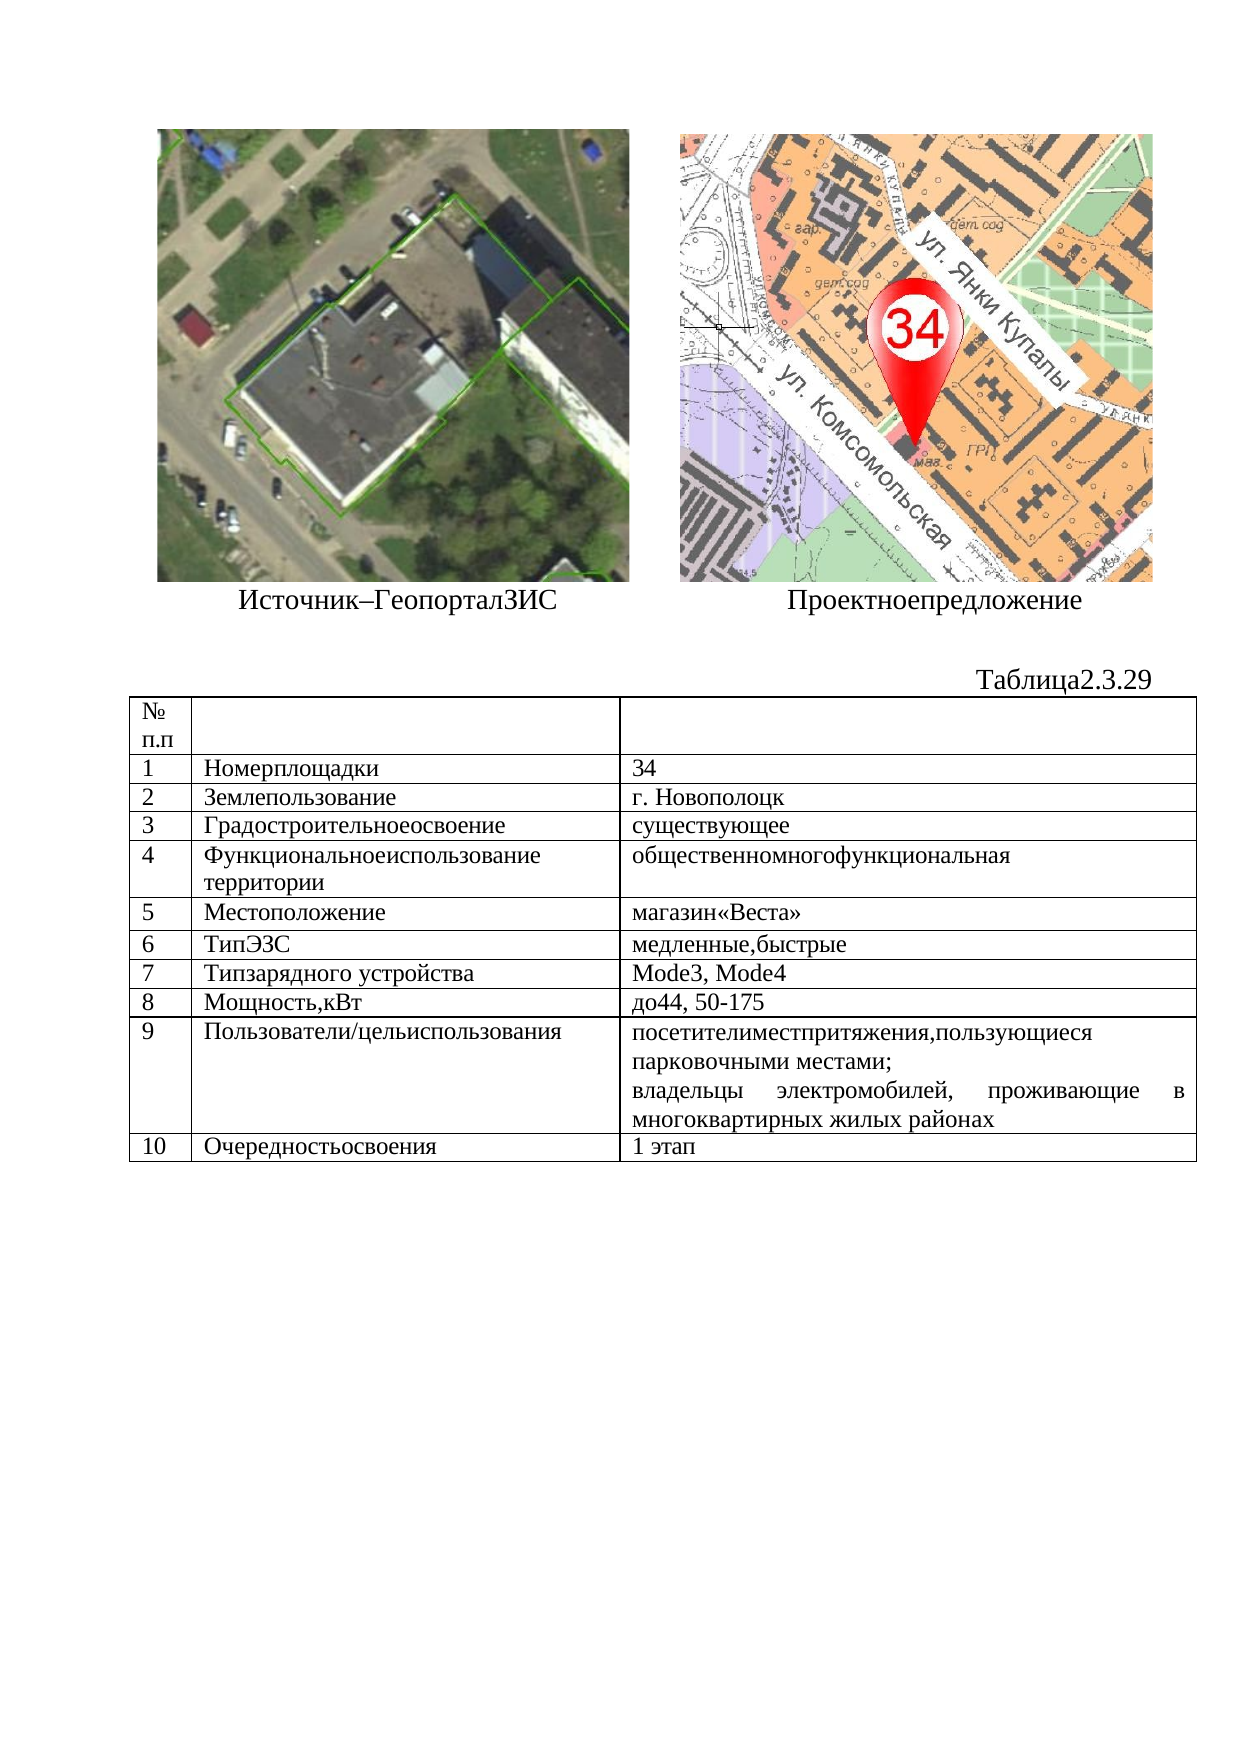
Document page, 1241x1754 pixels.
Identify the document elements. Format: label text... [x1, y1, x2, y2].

table_cell 10 [130, 1134, 191, 1161]
table_cell магазин«Веста» [621, 898, 1196, 930]
table_cell Очередностьосвоения [192, 1134, 619, 1161]
table_cell 1 [130, 755, 191, 783]
table_cell 8 [130, 989, 191, 1016]
table_cell 6 [130, 931, 191, 959]
table_cell Номерплощадки [192, 755, 619, 783]
table_cell существующее [621, 812, 1196, 840]
table_cell посетителиместпритяжения,пользующиеся парковочными местами; владельцы электромобилей, проживающие в многоквартирных жилых районах [621, 1018, 1196, 1132]
text Таблица2.3.29 [100, 662, 1152, 696]
table_cell Мощность,кВт [192, 989, 619, 1016]
table_cell 5 [130, 898, 191, 930]
table_cell Пользователи/цельиспользования [192, 1018, 619, 1132]
table_cell ТипЭЗС [192, 931, 619, 959]
table_cell Типзарядного устройства [192, 960, 619, 988]
table_cell медленные,быстрые [621, 931, 1196, 959]
table_cell 2 [130, 784, 191, 811]
table_cell до44, 50-175 [621, 989, 1196, 1016]
table_cell г. Новополоцк [621, 784, 1196, 811]
picture [680, 134, 1153, 582]
table_header [192, 698, 619, 754]
table_cell 4 [130, 841, 191, 897]
table_cell 1 этап [621, 1134, 1196, 1161]
table_cell Местоположение [192, 898, 619, 930]
table_cell Mode3, Mode4 [621, 960, 1196, 988]
table_cell общественномногофункциональная [621, 841, 1196, 897]
table_cell Функциональноеиспользование территории [192, 841, 619, 897]
table_cell 9 [130, 1018, 191, 1132]
table_cell Землепользование [192, 784, 619, 811]
table_cell 34 [621, 755, 1196, 783]
table_cell 7 [130, 960, 191, 988]
table_header [621, 698, 1196, 754]
text Источник–ГеопорталЗИС Проектноепредложение [100, 582, 1221, 616]
table_cell Градостроительноеосвоение [192, 812, 619, 840]
picture [157, 129, 630, 582]
table_cell 3 [130, 812, 191, 840]
table_header № п.п [130, 698, 191, 754]
